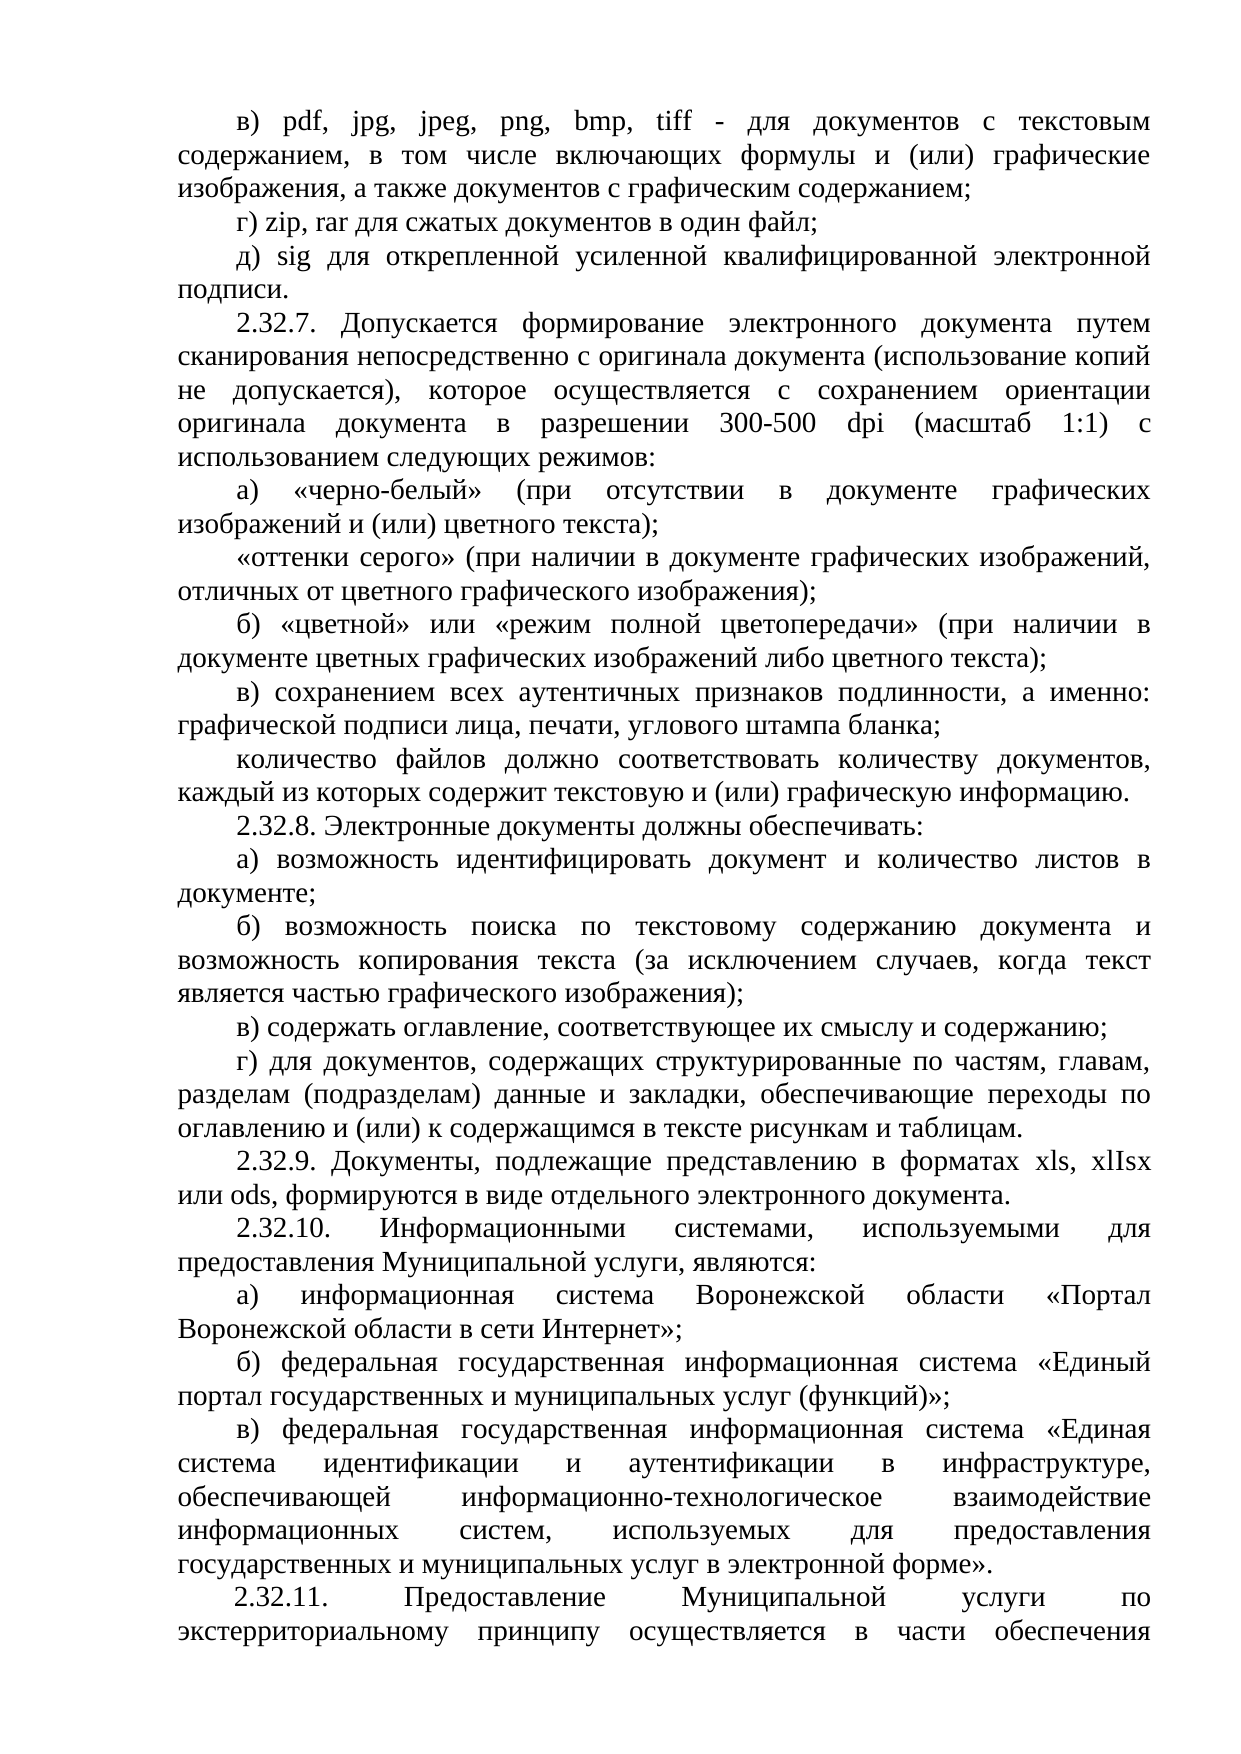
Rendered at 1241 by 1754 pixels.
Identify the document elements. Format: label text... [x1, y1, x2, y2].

text г) zip, rar для сжатых документов в один файл; [177, 204, 1152, 238]
text в) сохранением всех аутентичных признаков подлинности, а именно: графической подписи лица, печати, углового штампа бланка; [177, 674, 1152, 741]
text «оттенки серого» (при наличии в документе графических изображений, отличных от цветного графического изображения); [177, 539, 1152, 607]
text 2.32.8. Электронные документы должны обеспечивать: [177, 808, 1152, 841]
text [177, 1579, 1152, 1646]
text в) федеральная государственная информационная система «Единая система идентификации и аутентификации в инфраструктуре, обеспечивающей информационно-технологическое взаимодействие информационных систем, используемых для предоставления государственных и муниципальных услуг в электронной форме». [177, 1412, 1152, 1579]
text а) возможность идентифицировать документ и количество листов в документе; [177, 841, 1152, 908]
text г) для документов, содержащих структурированные по частям, главам, разделам (подразделам) данные и закладки, обеспечивающие переходы по оглавлению и (или) к содержащимся в тексте рисункам и таблицам. [177, 1043, 1152, 1143]
text количество файлов должно соответствовать количеству документов, каждый из которых содержит текстовую и (или) графическую информацию. [177, 741, 1152, 808]
text а) «черно-белый» (при отсутствии в документе графических изображений и (или) цветного текста); [177, 472, 1152, 539]
text 2.32.10. Информационными системами, используемыми для предоставления Муниципальной услуги, являются: [177, 1210, 1152, 1277]
text в) pdf, jpg, jpeg, png, bmp, tiff - для документов с текстовым содержанием, в том числе включающих формулы и (или) графические изображения, а также документов с графическим содержанием; [177, 103, 1152, 204]
text в) содержать оглавление, соответствующее их смыслу и содержанию; [177, 1009, 1152, 1043]
text а) информационная система Воронежской области «Портал Воронежской области в сети Интернет»; [177, 1277, 1152, 1344]
text б) федеральная государственная информационная система «Единый портал государственных и муниципальных услуг (функций)»; [177, 1344, 1152, 1412]
text 2.32.7. Допускается формирование электронного документа путем сканирования непосредственно с оригинала документа (использование копий не допускается), которое осуществляется с сохранением ориентации оригинала документа в разрешении 300-500 dpi (масштаб 1:1) с использованием следующих режимов: [177, 305, 1152, 472]
text б) возможность поиска по текстовому содержанию документа и возможность копирования текста (за исключением случаев, когда текст является частью графического изображения); [177, 908, 1152, 1009]
text б) «цветной» или «режим полной цветопередачи» (при наличии в документе цветных графических изображений либо цветного текста); [177, 607, 1152, 674]
text 2.32.9. Документы, подлежащие представлению в форматах xls, xlIsx или ods, формируются в виде отдельного электронного документа. [177, 1143, 1152, 1210]
text д) sig для открепленной усиленной квалифицированной электронной подписи. [177, 238, 1152, 305]
